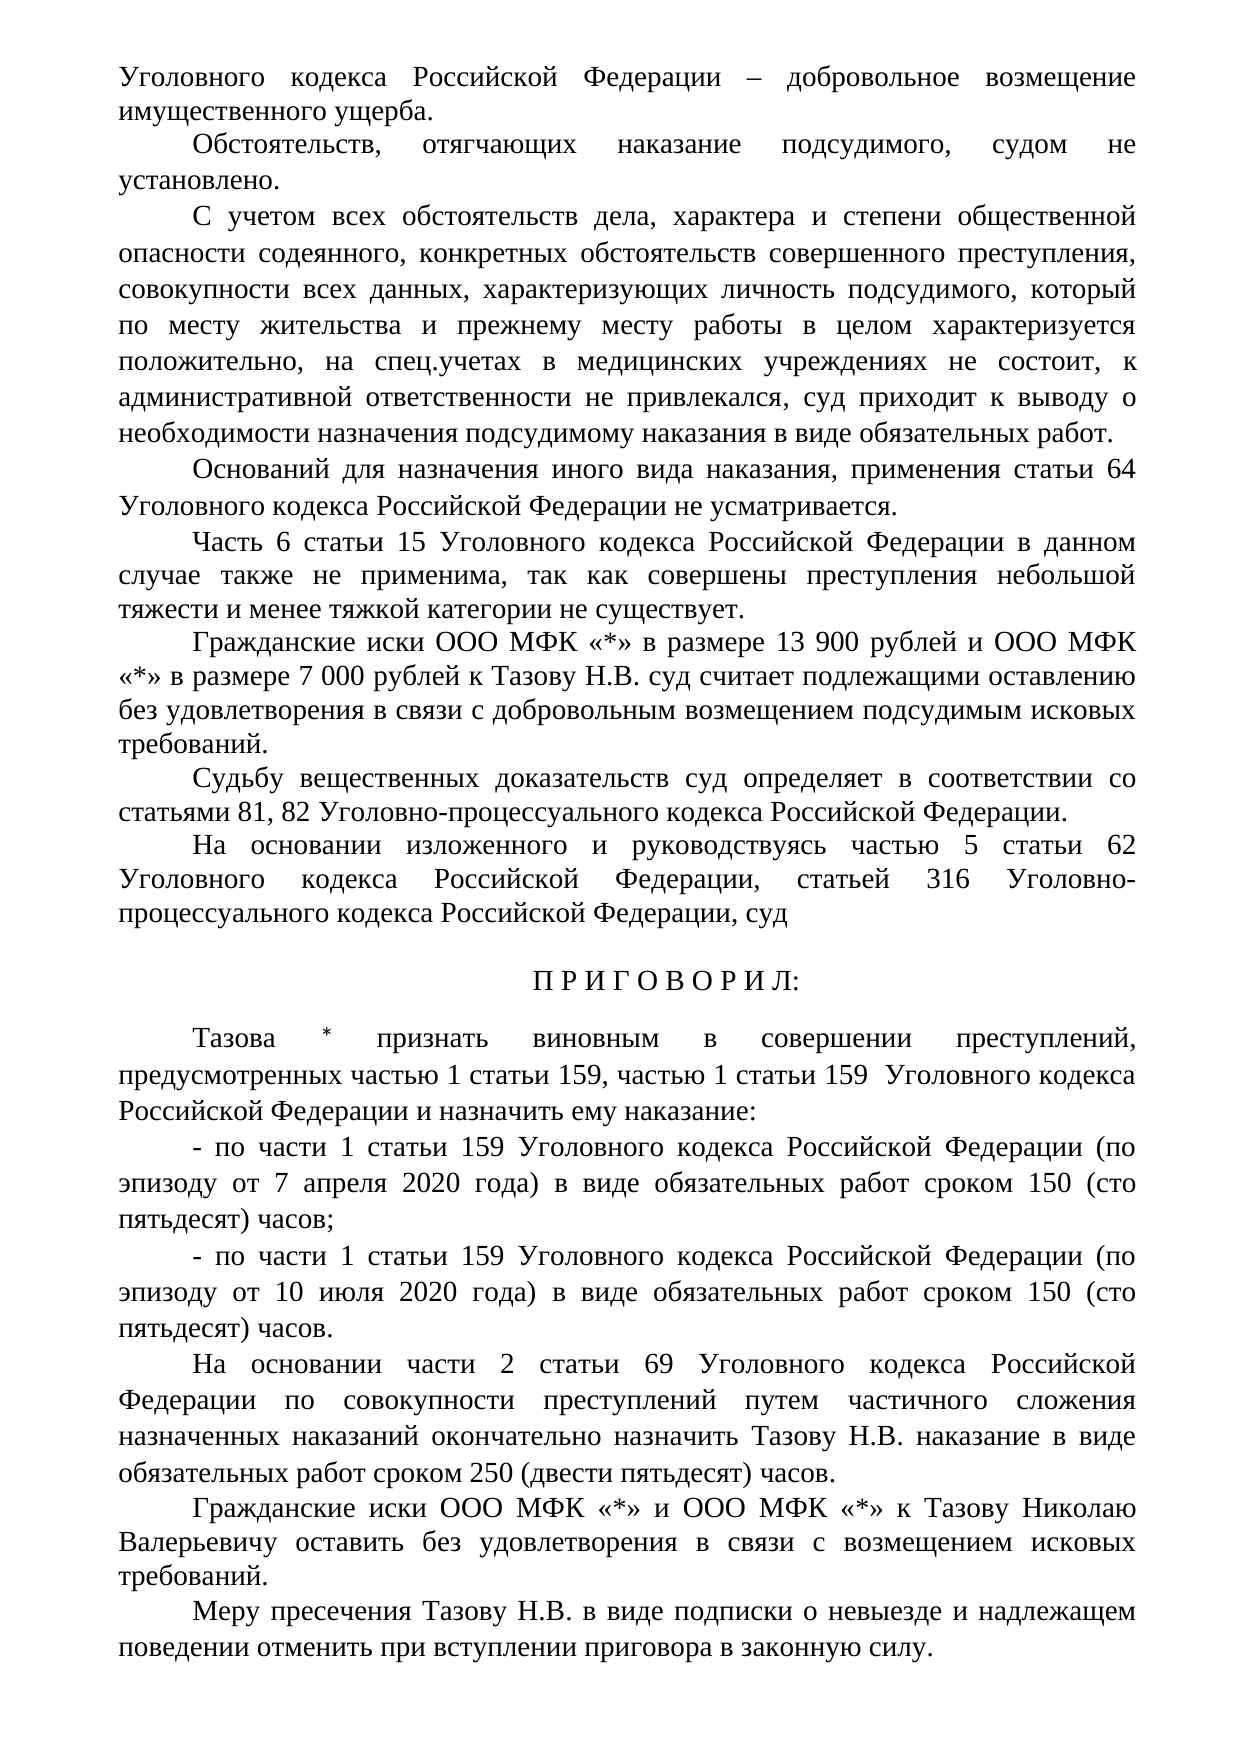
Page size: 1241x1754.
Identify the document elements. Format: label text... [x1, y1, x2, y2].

text Гражданские иски ООО МФК «*» в размере 13 900 рублей и ООО МФК «*» в размере 7 000 рублей к Тазову Н.В. суд считает подлежащими оставлению без удовлетворения в связи с добровольным возмещением подсудимым исковых требований. [118, 624, 1137, 760]
text Оснований для назначения иного вида наказания, применения статьи 64 Уголовного кодекса Российской Федерации не усматривается. [118, 452, 1137, 521]
text Судьбу вещественных доказательств суд определяет в соответствии со статьями 81, 82 Уголовно-процессуального кодекса Российской Федерации. [118, 760, 1137, 827]
text Тазова * признать виновным в совершении преступлений, предусмотренных частью 1 статьи 159, частью 1 статьи 159 Уголовного кодекса Российской Федерации и назначить ему наказание: [118, 1020, 1137, 1127]
text - по части 1 статьи 159 Уголовного кодекса Российской Федерации (по эпизоду от 7 апреля 2020 года) в виде обязательных работ сроком 150 (сто пятьдесят) часов; [118, 1129, 1137, 1235]
text П Р И Г О В О Р И Л: [118, 963, 1137, 997]
text Меру пресечения Тазову Н.В. в виде подписки о невыезде и надлежащем поведении отменить при вступлении приговора в законную силу. [118, 1593, 1137, 1662]
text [118, 59, 1137, 126]
text - по части 1 статьи 159 Уголовного кодекса Российской Федерации (по эпизоду от 10 июля 2020 года) в виде обязательных работ сроком 150 (сто пятьдесят) часов. [118, 1238, 1137, 1344]
text На основании изложенного и руководствуясь частью 5 статьи 62 Уголовного кодекса Российской Федерации, статьей 316 Уголовно-процессуального кодекса Российской Федерации, суд [118, 827, 1137, 929]
text Гражданские иски ООО МФК «*» и ООО МФК «*» к Тазову Николаю Валерьевичу оставить без удовлетворения в связи с возмещением исковых требований. [118, 1491, 1137, 1593]
text Часть 6 статьи 15 Уголовного кодекса Российской Федерации в данном случае также не применима, так как совершены преступления небольшой тяжести и менее тяжкой категории не существует. [118, 524, 1137, 624]
text Обстоятельств, отягчающих наказание подсудимого, судом не установлено. [118, 126, 1137, 196]
text На основании части 2 статьи 69 Уголовного кодекса Российской Федерации по совокупности преступлений путем частичного сложения назначенных наказаний окончательно назначить Тазову Н.В. наказание в виде обязательных работ сроком 250 (двести пятьдесят) часов. [118, 1346, 1137, 1488]
text С учетом всех обстоятельств дела, характера и степени общественной опасности содеянного, конкретных обстоятельств совершенного преступления, совокупности всех данных, характеризующих личность подсудимого, который по месту жительства и прежнему месту работы в целом характеризуется положительно, на спец.учетах в медицинских учреждениях не состоит, к административной ответственности не привлекался, суд приходит к выводу о необходимости назначения подсудимому наказания в виде обязательных работ. [118, 198, 1137, 449]
